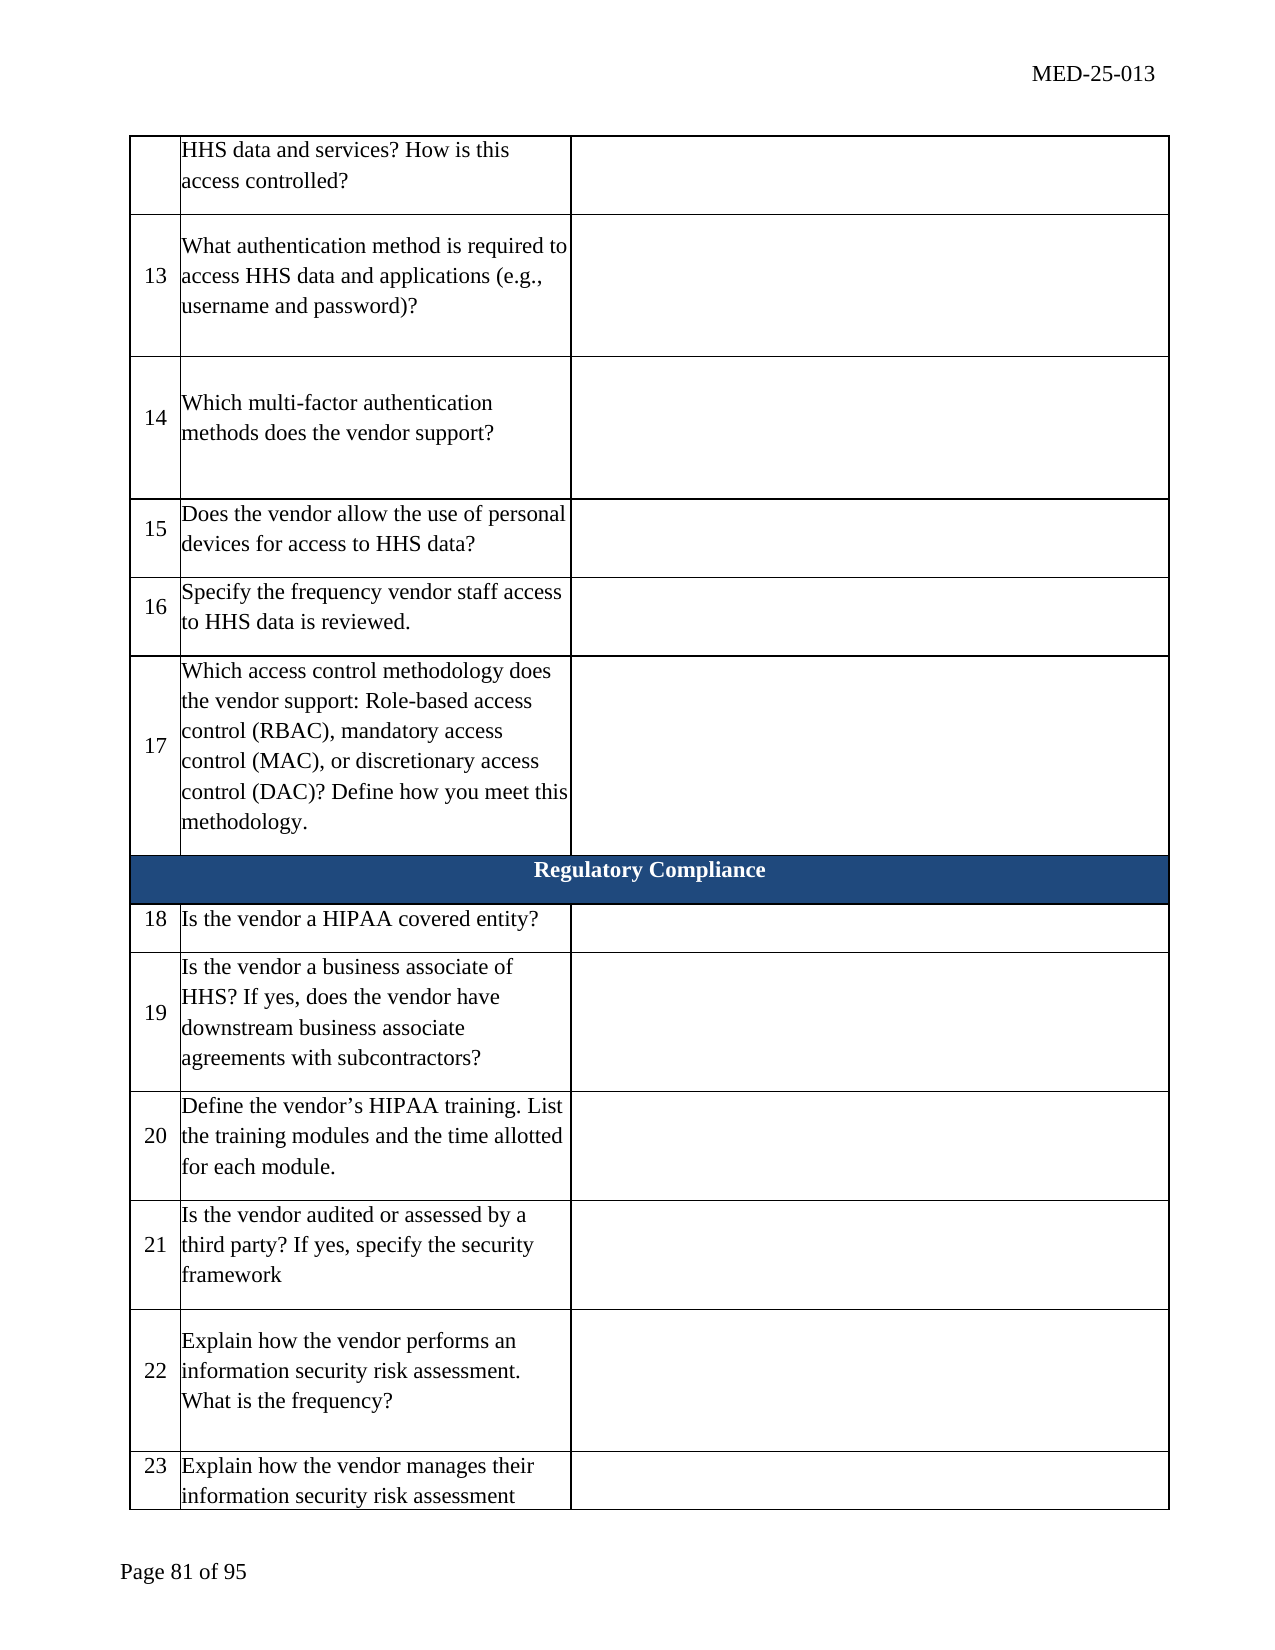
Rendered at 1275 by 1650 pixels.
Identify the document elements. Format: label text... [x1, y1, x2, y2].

table_cell [572, 357, 1168, 498]
table_cell Which multi-factor authentication methods does the vendor support? [181, 357, 570, 498]
table_cell 12 [131, 137, 180, 214]
table_cell Is the vendor a business associate of HHS? If yes, does the vendor have downstream business associate agreements with subcontractors? [181, 953, 570, 1091]
table_cell [572, 657, 1168, 855]
table_cell [572, 953, 1168, 1091]
table_cell 17 [131, 657, 180, 855]
table_cell Which access control methodology does the vendor support: Role-based access control (RBAC), mandatory access control (MAC), or discretionary access control (DAC)? Define how you meet this methodology. [181, 657, 570, 855]
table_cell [181, 137, 570, 214]
table_cell 13 [131, 215, 180, 356]
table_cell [181, 1452, 570, 1509]
table_cell 22 [131, 1310, 180, 1451]
table_cell [572, 215, 1168, 356]
table_cell 20 [131, 1092, 180, 1199]
table_cell [572, 1310, 1168, 1451]
table_cell 14 [131, 357, 180, 498]
table_cell Explain how the vendor performs an information security risk assessment. What is the frequency? [181, 1310, 570, 1451]
table_cell [572, 905, 1168, 952]
table_cell Regulatory Compliance [131, 856, 1168, 903]
table_cell Define the vendor’s HIPAA training. List the training modules and the time allotted for each module. [181, 1092, 570, 1199]
table_cell Specify the frequency vendor staff access to HHS data is reviewed. [181, 578, 570, 655]
table_cell [572, 1092, 1168, 1199]
table_cell 16 [131, 578, 180, 655]
table_cell [572, 1452, 1168, 1509]
table_cell [572, 578, 1168, 655]
table_cell 18 [131, 905, 180, 952]
table_cell Is the vendor a HIPAA covered entity? [181, 905, 570, 952]
table_cell 19 [131, 953, 180, 1091]
table_cell What authentication method is required to access HHS data and applications (e.g., username and password)? [181, 215, 570, 356]
table_cell [572, 500, 1168, 577]
table_cell [572, 137, 1168, 214]
table_cell 15 [131, 500, 180, 577]
table_cell 21 [131, 1201, 180, 1308]
table_cell [572, 1201, 1168, 1308]
table_cell 23 [131, 1452, 180, 1509]
table_cell Is the vendor audited or assessed by a third party? If yes, specify the security framework [181, 1201, 570, 1308]
table_cell Does the vendor allow the use of personal devices for access to HHS data? [181, 500, 570, 577]
